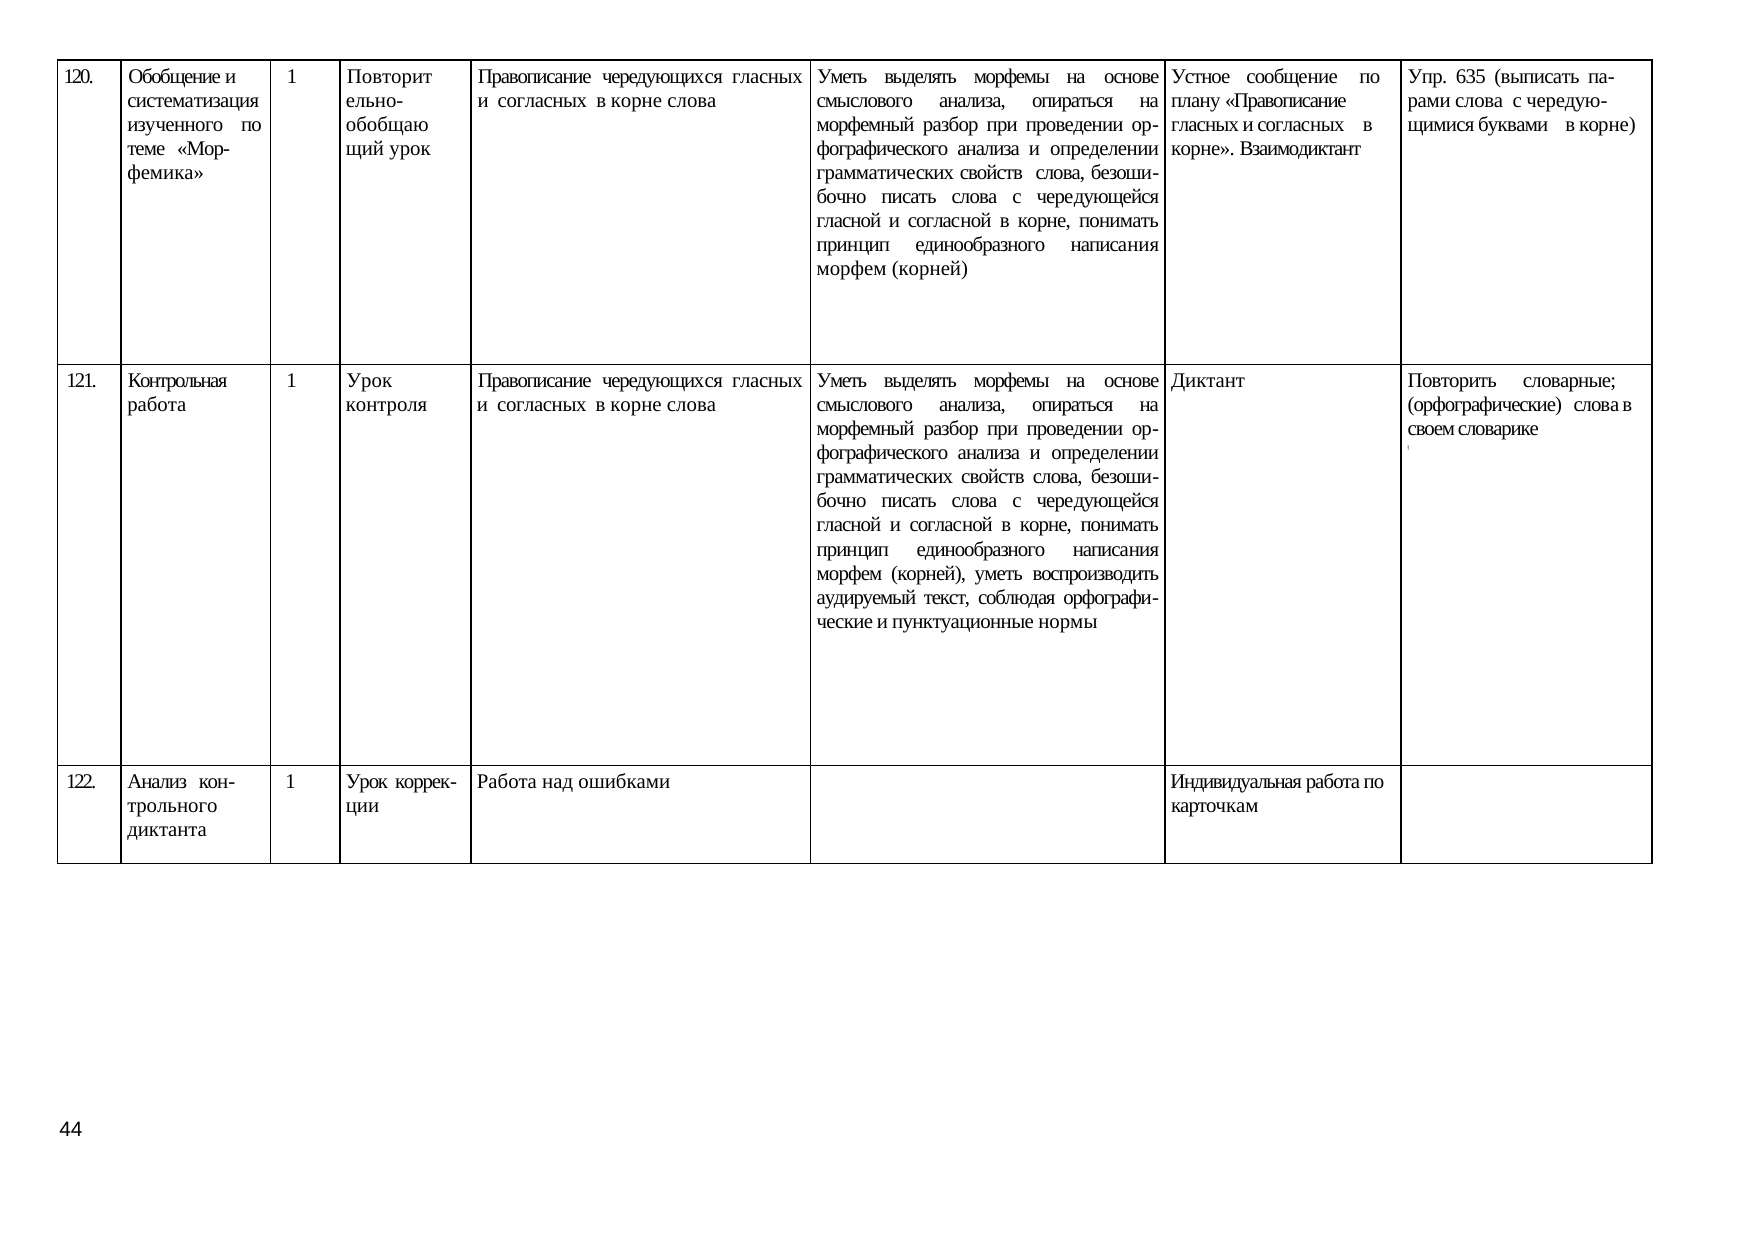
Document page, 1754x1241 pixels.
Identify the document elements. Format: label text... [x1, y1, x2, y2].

table_cell Диктант [1166, 365, 1400, 764]
table_cell Урок контроля [341, 365, 470, 764]
table_cell [1402, 766, 1651, 863]
table_header Уметь выделять морфемы на основе смыслового анализа, опираться на морфемный разбор при проведении орфографического анализа и определении грамматических свойств слова, безошибочно писать слова с чередующейся гласной и согласной в корне, понимать принцип единообразного написания морфем (корней) [811, 61, 1164, 363]
table_header 1 [271, 61, 339, 363]
table_cell 1 [271, 365, 339, 764]
table_cell 1 [271, 766, 339, 863]
table_header Обобщение и систематизация изученного по теме «Мор-фемика» [122, 61, 270, 363]
table_cell [811, 766, 1164, 863]
table_header Повторительно-обобщающий урок [341, 61, 470, 363]
table_cell Правописание чередующихся гласных и согласных в корне слова [472, 365, 810, 764]
table_header 120. [58, 61, 120, 363]
table_cell Контрольная работа [122, 365, 270, 764]
table_cell Работа над ошибками [472, 766, 810, 863]
table_header Устное сообщение по плану «Правописание гласных и согласных в корне». Взаимодиктант [1166, 61, 1400, 363]
table_header Упр. 635 (выписать парами слова с чередующимися буквами в корне) [1402, 61, 1651, 363]
table_header Правописание чередующихся гласных и согласных в корне слова [472, 61, 810, 363]
table_cell 121. [58, 365, 120, 764]
table_cell Анализ контрольного диктанта [122, 766, 270, 863]
table_cell 122. [58, 766, 120, 863]
table_cell Уметь выделять морфемы на основе смыслового анализа, опираться на морфемный разбор при проведении орфографического анализа и определении грамматических свойств слова, безошибочно писать слова с чередующейся гласной и согласной в корне, понимать принцип единообразного написания морфем (корней), уметь воспроизводить аудируемый текст, соблюдая орфографические и пунктуационные нормы [811, 365, 1164, 764]
table_cell Индивидуальная работа по карточкам [1166, 766, 1400, 863]
table_cell Урок коррекции [341, 766, 470, 863]
table_cell Повторить словарные; (орфографические) слова в своем словарике ' [1402, 365, 1651, 764]
